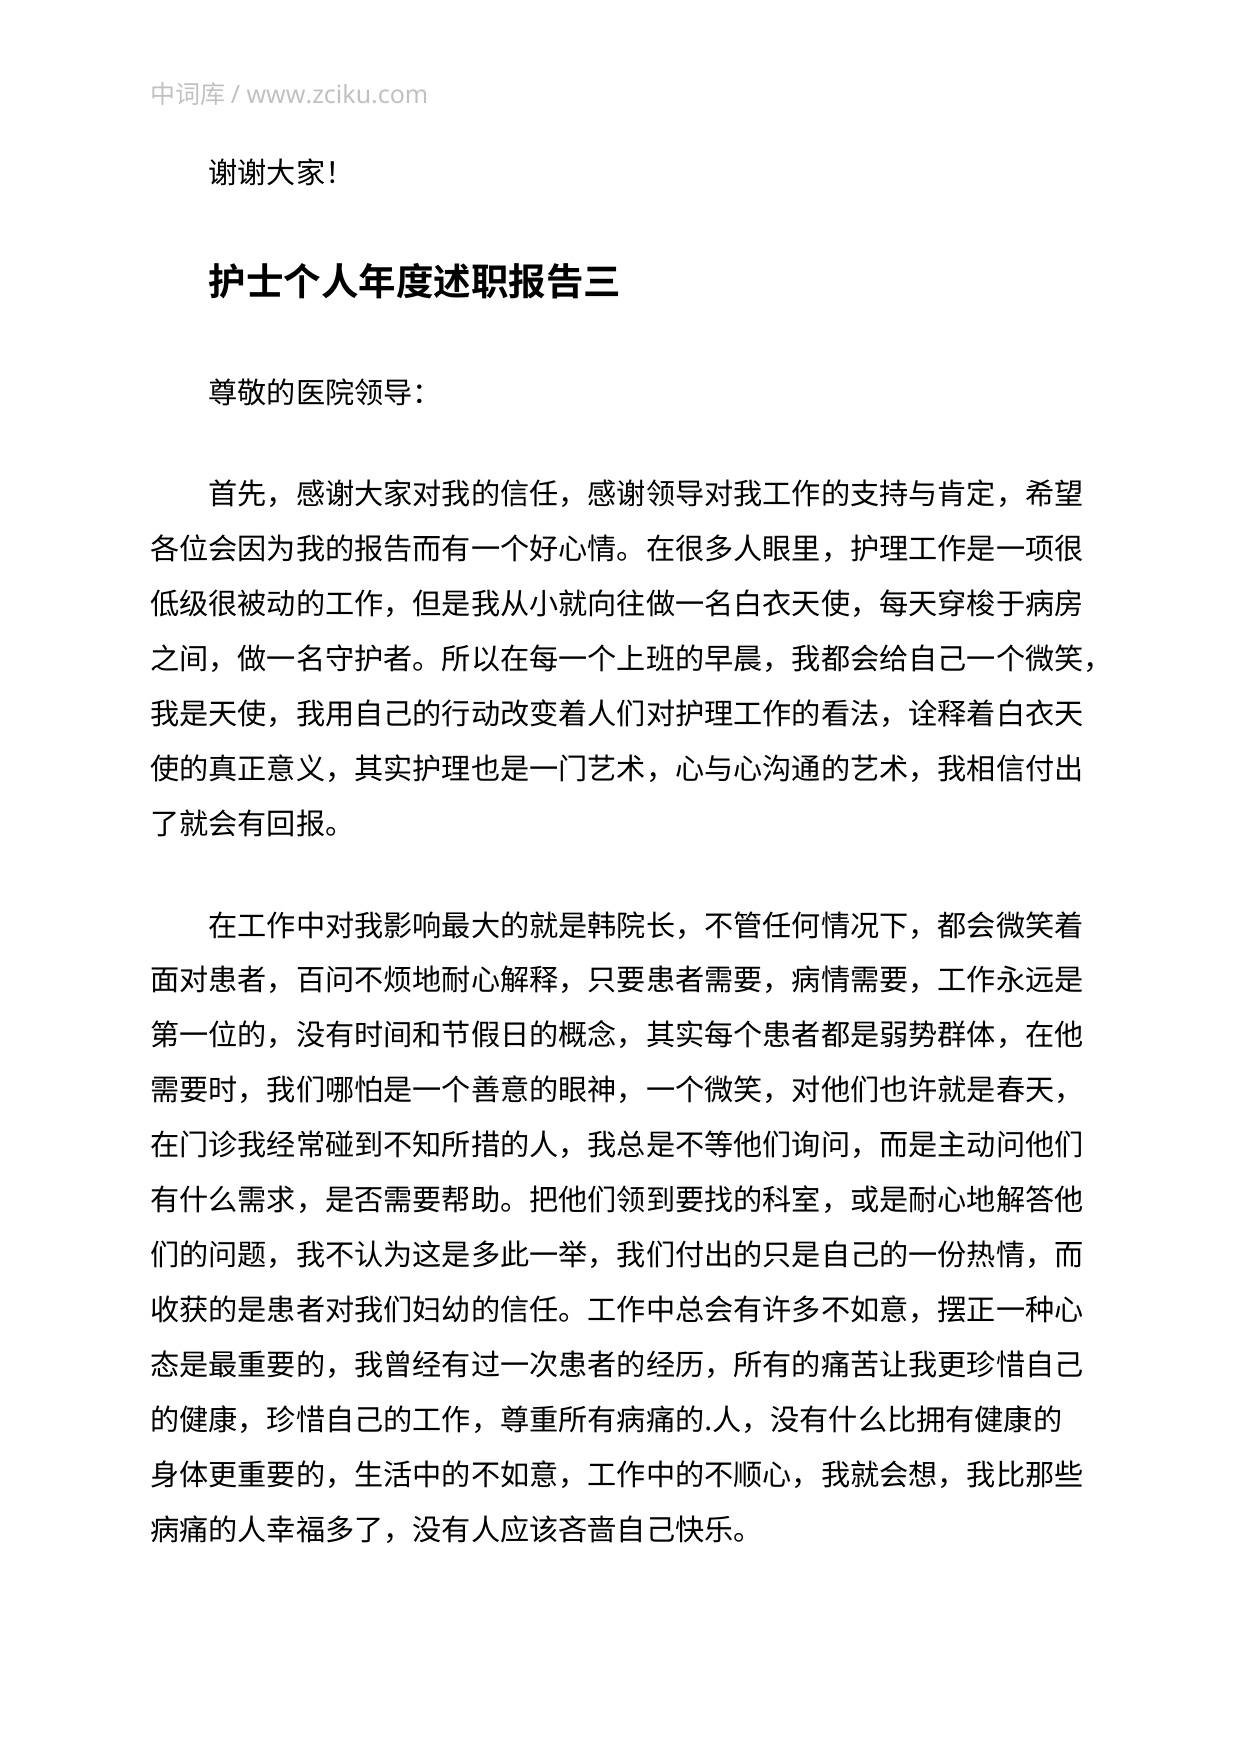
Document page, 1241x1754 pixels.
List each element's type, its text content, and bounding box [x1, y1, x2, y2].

text 尊敬的医院领导： [150, 369, 1090, 411]
text 护士个人年度述职报告三 [150, 252, 1090, 306]
text 谢谢大家！ [150, 150, 1090, 192]
text 首先，感谢大家对我的信任，感谢领导对我工作的支持与肯定，希望各位会因为我的报告而有一个好心情。在很多人眼里，护理工作是一项很低级很被动的工作，但是我从小就向往做一名白衣天使，每天穿梭于病房之间，做一名守护者。所以在每一个上班的早晨，我都会给自己一个微笑，我是天使，我用自己的行动改变着人们对护理工作的看法，诠释着白衣天使的真正意义，其实护理也是一门艺术，心与心沟通的艺术，我相信付出了就会有回报。 [150, 471, 1090, 843]
text 在工作中对我影响最大的就是韩院长，不管任何情况下，都会微笑着面对患者，百问不烦地耐心解释，只要患者需要，病情需要，工作永远是第一位的，没有时间和节假日的概念，其实每个患者都是弱势群体，在他需要时，我们哪怕是一个善意的眼神，一个微笑，对他们也许就是春天，在门诊我经常碰到不知所措的人，我总是不等他们询问，而是主动问他们有什么需求，是否需要帮助。把他们领到要找的科室，或是耐心地解答他们的问题，我不认为这是多此一举，我们付出的只是自己的一份热情，而收获的是患者对我们妇幼的信任。工作中总会有许多不如意，摆正一种心态是最重要的，我曾经有过一次患者的经历，所有的痛苦让我更珍惜自己的健康，珍惜自己的工作，尊重所有病痛的.人，没有什么比拥有健康的身体更重要的，生活中的不如意，工作中的不顺心，我就会想，我比那些病痛的人幸福多了，没有人应该吝啬自己快乐。 [150, 902, 1090, 1548]
